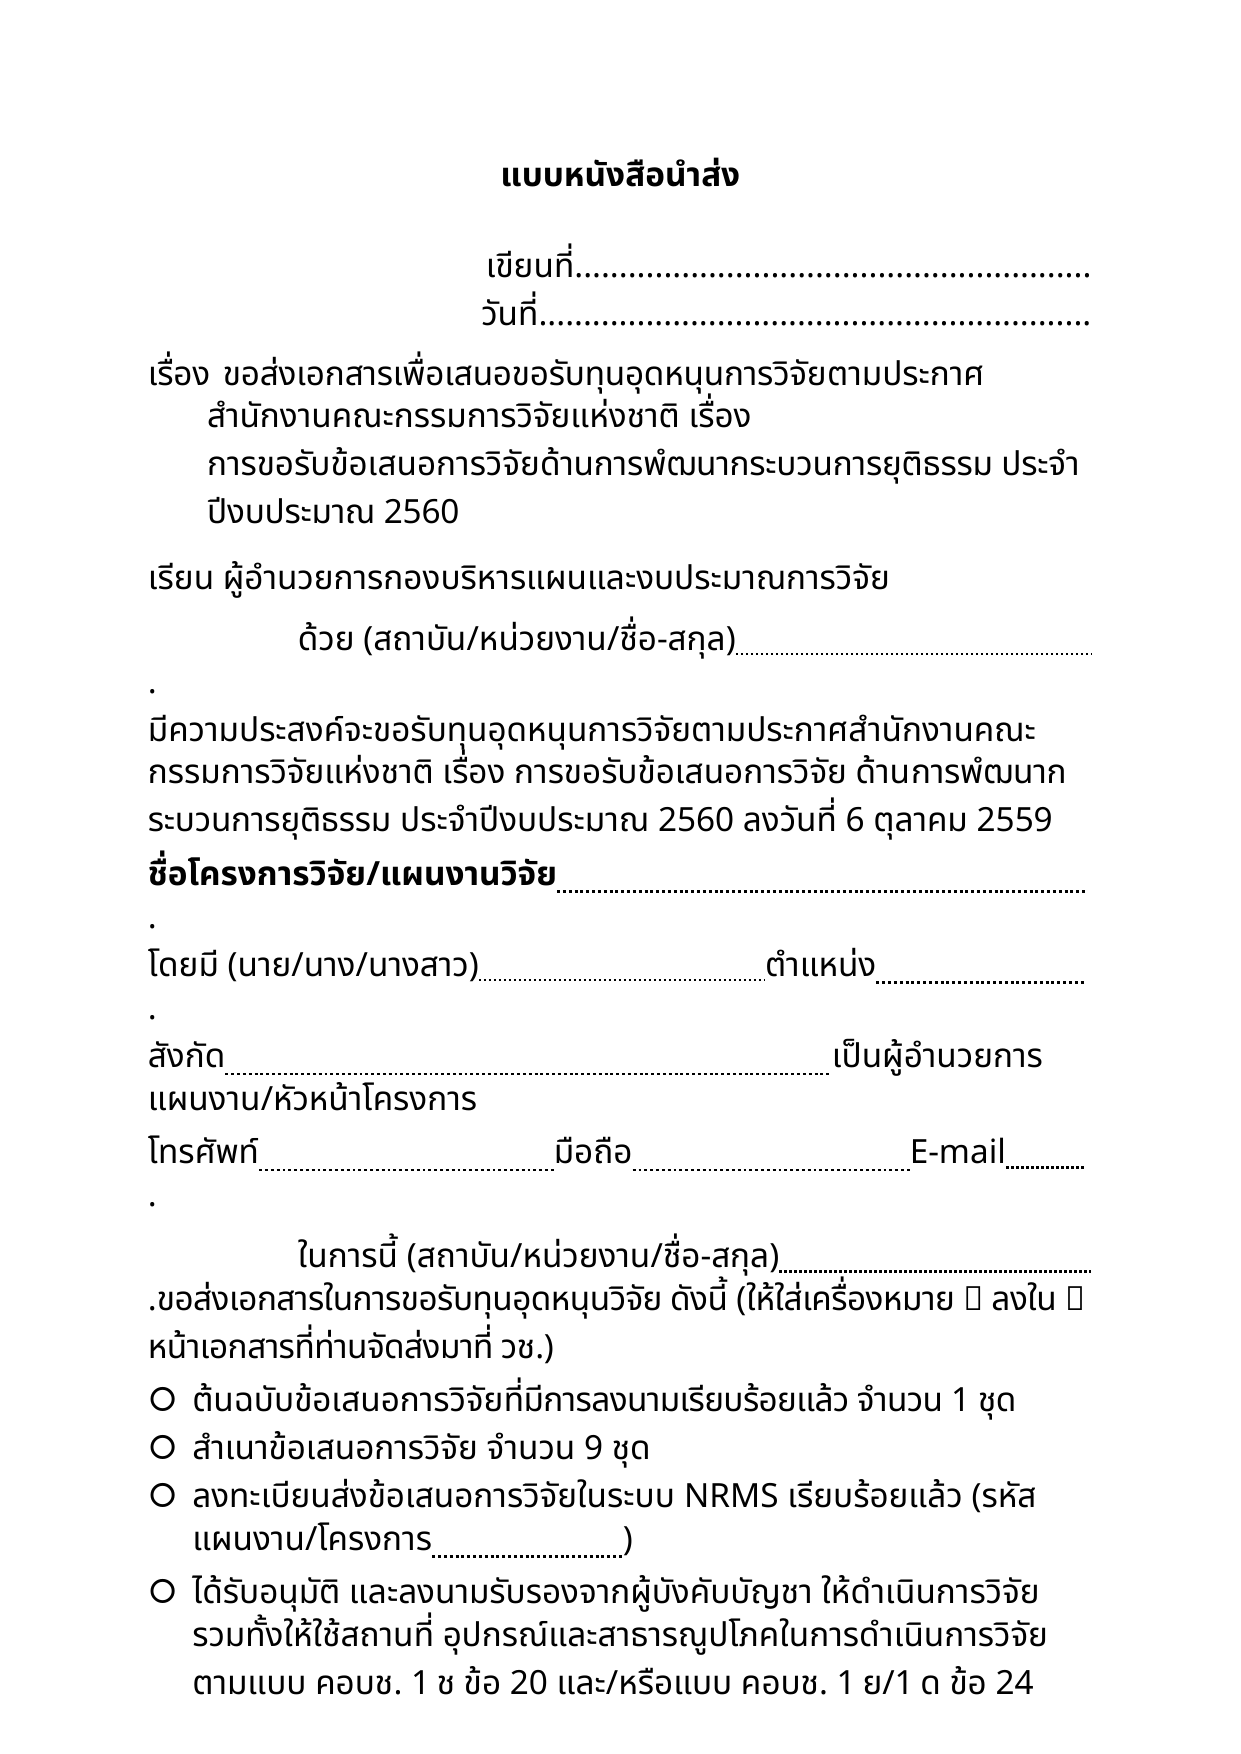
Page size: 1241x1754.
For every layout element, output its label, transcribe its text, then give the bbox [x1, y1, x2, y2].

text เขียนที่.......................................................... [148, 239, 1092, 287]
text ต้นฉบับข้อเสนอการวิจัยที่มีการลงนามเรียบร้อยแล้ว จำนวน 1 ชุด [148, 1373, 1092, 1421]
text ได้รับอนุมัติ และลงนามรับรองจากผู้บังคับบัญชา ให้ดำเนินการวิจัยรวมทั้งให้ใช้สถานที่ อุปกรณ์และสาธารณูปโภคในการดำเนินการวิจัยตามแบบ คอบช. 1ช ข้อ 20 และ/หรือแบบ คอบช. 1ย/1ด ข้อ 24 [148, 1566, 1092, 1709]
text วันที่.............................................................. [148, 287, 1092, 335]
text โดยมี (นาย/นาง/นางสาว) ตำแหน่ง . [148, 938, 1092, 1029]
text ในการนี้ (สถาบัน/หน่วยงาน/ชื่อ-สกุล) .ขอส่งเอกสารในการขอรับทุนอุดหนุนวิจัย ดังนี้ (ให้ใส่เครื่องหมาย ลงใน หน้าเอกสารที่ท่านจัดส่งมาที่ วช.) [148, 1229, 1092, 1373]
text มีความประสงค์จะขอรับทุนอุดหนุนการวิจัยตามประกาศสำนักงานคณะกรรมการวิจัยแห่งชาติ เรื่อง การขอรับข้อเสนอการวิจัย ด้านการพํฒนากระบวนการยุติธรรม ประจำปีงบประมาณ 2560 ลงวันที่ 6 ตุลาคม 2559 [148, 703, 1092, 847]
text สำเนาข้อเสนอการวิจัย จำนวน 9 ชุด [148, 1421, 1092, 1469]
text เรียน ผู้อำนวยการกองบริหารแผนและงบประมาณการวิจัย [148, 551, 1092, 599]
text ลงทะเบียนส่งข้อเสนอการวิจัยในระบบ NRMS เรียบร้อยแล้ว (รหัสแผนงาน/โครงการ ) [148, 1469, 1092, 1566]
text สังกัด เป็นผู้อำนวยการแผนงาน/หัวหน้าโครงการ [148, 1029, 1092, 1125]
text เรื่อง ขอส่งเอกสารเพื่อเสนอขอรับทุนอุดหนุนการวิจัยตามประกาศสำนักงานคณะกรรมการวิจัยแห่งชาติ เรื่อง การขอรับข้อเสนอการวิจัยด้านการพํฒนากระบวนการยุติธรรม ประจำปีงบประมาณ 2560 [148, 347, 1092, 539]
text ด้วย (สถาบัน/หน่วยงาน/ชื่อ-สกุล) . [148, 612, 1092, 703]
text ชื่อโครงการวิจัย/แผนงานวิจัย . [148, 847, 1092, 938]
text โทรศัพท์ มือถือ E-mail . [148, 1125, 1092, 1217]
text แบบหนังสือนำส่ง [148, 148, 1092, 196]
